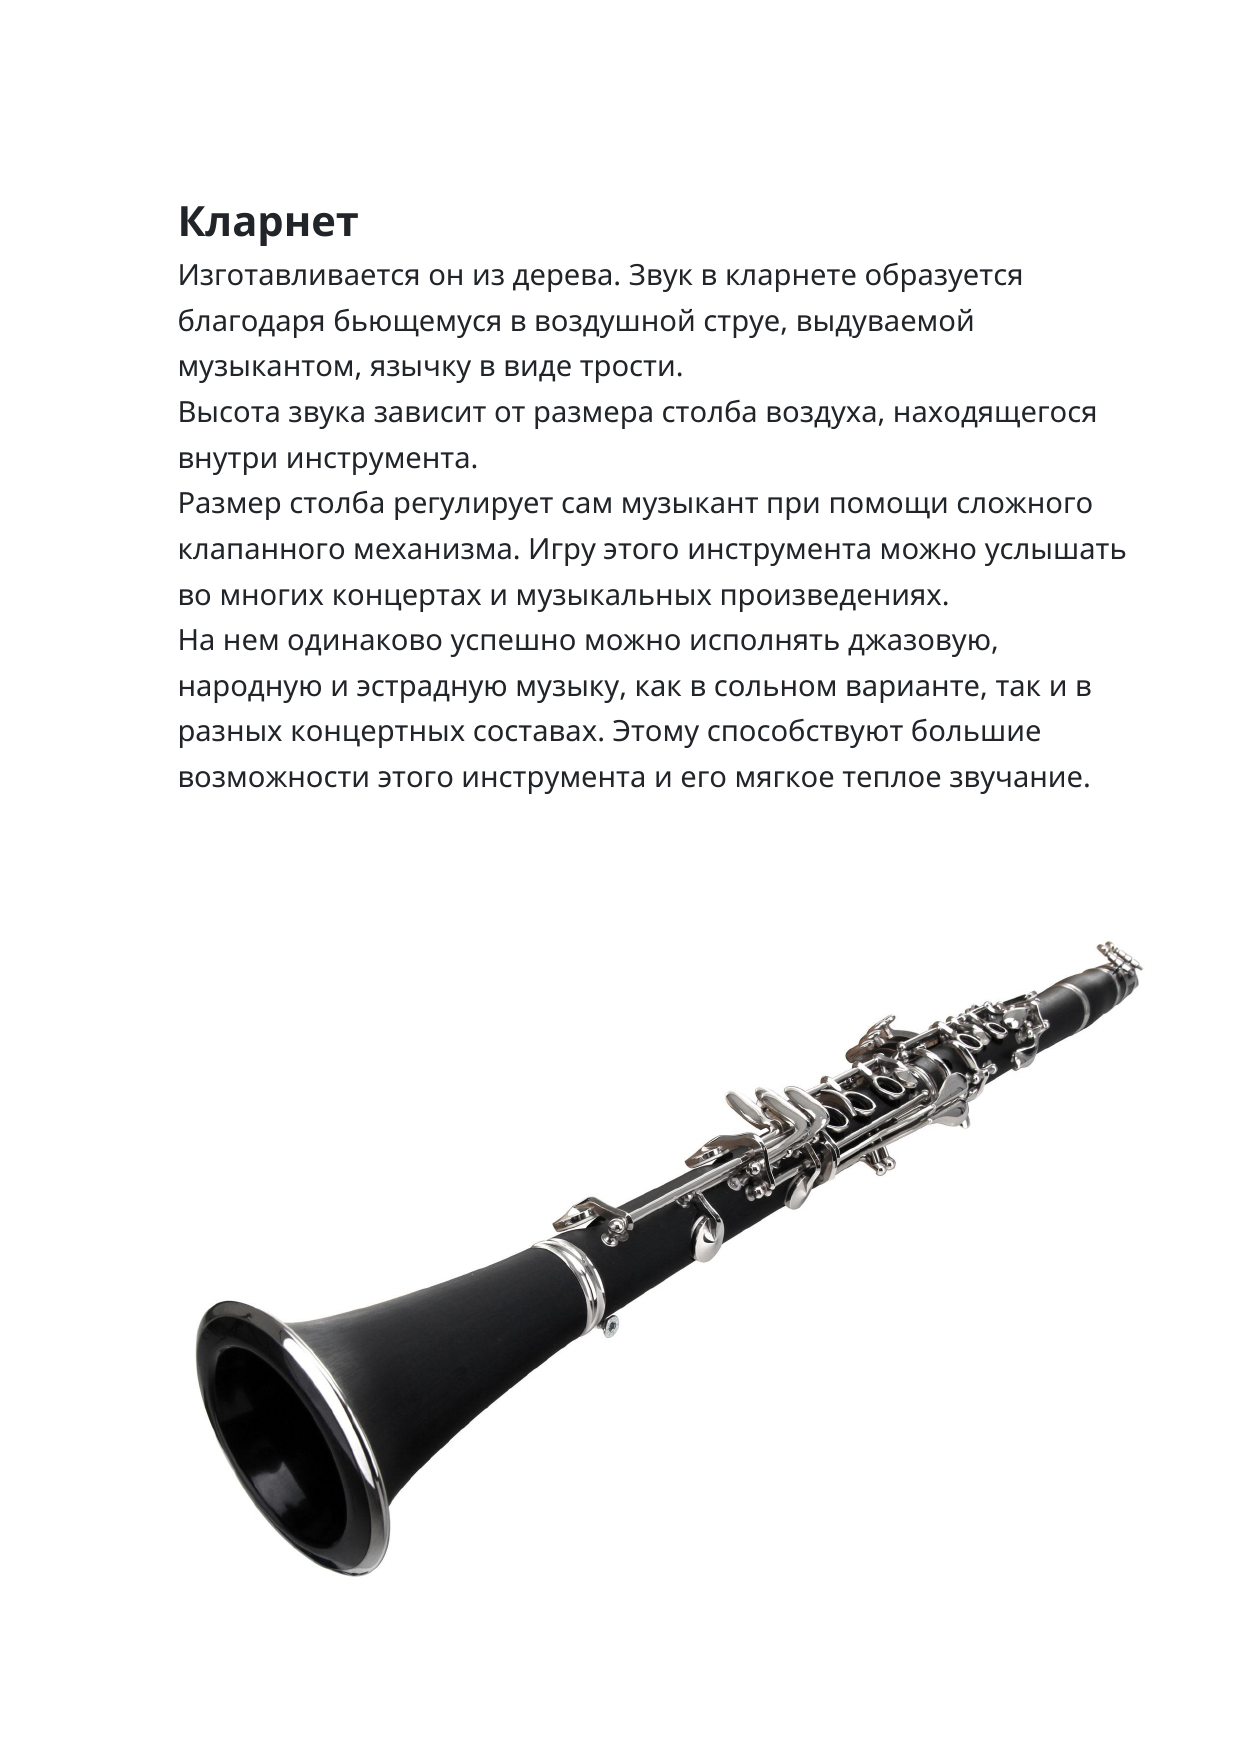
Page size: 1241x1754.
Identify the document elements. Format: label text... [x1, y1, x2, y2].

text Кларнет Изготавливается он из дерева. Звук в кларнете образуется благодаря бьющемуся в воздушной струе, выдуваемой музыкантом, язычку в виде трости. Высота звука зависит от размера столба воздуха, находящегося внутри инструмента. Размер столба регулирует сам музыкант при помощи сложного клапанного механизма. Игру этого инструмента можно услышать во многих концертах и музыкальных произведениях. На нем одинаково успешно можно исполнять джазовую, народную и эстрадную музыку, как в сольном варианте, так и в разных концертных составах. Этому способствуют большие возможности этого инструмента и его мягкое теплое звучание. [177, 192, 1152, 796]
picture [177, 928, 1152, 1589]
